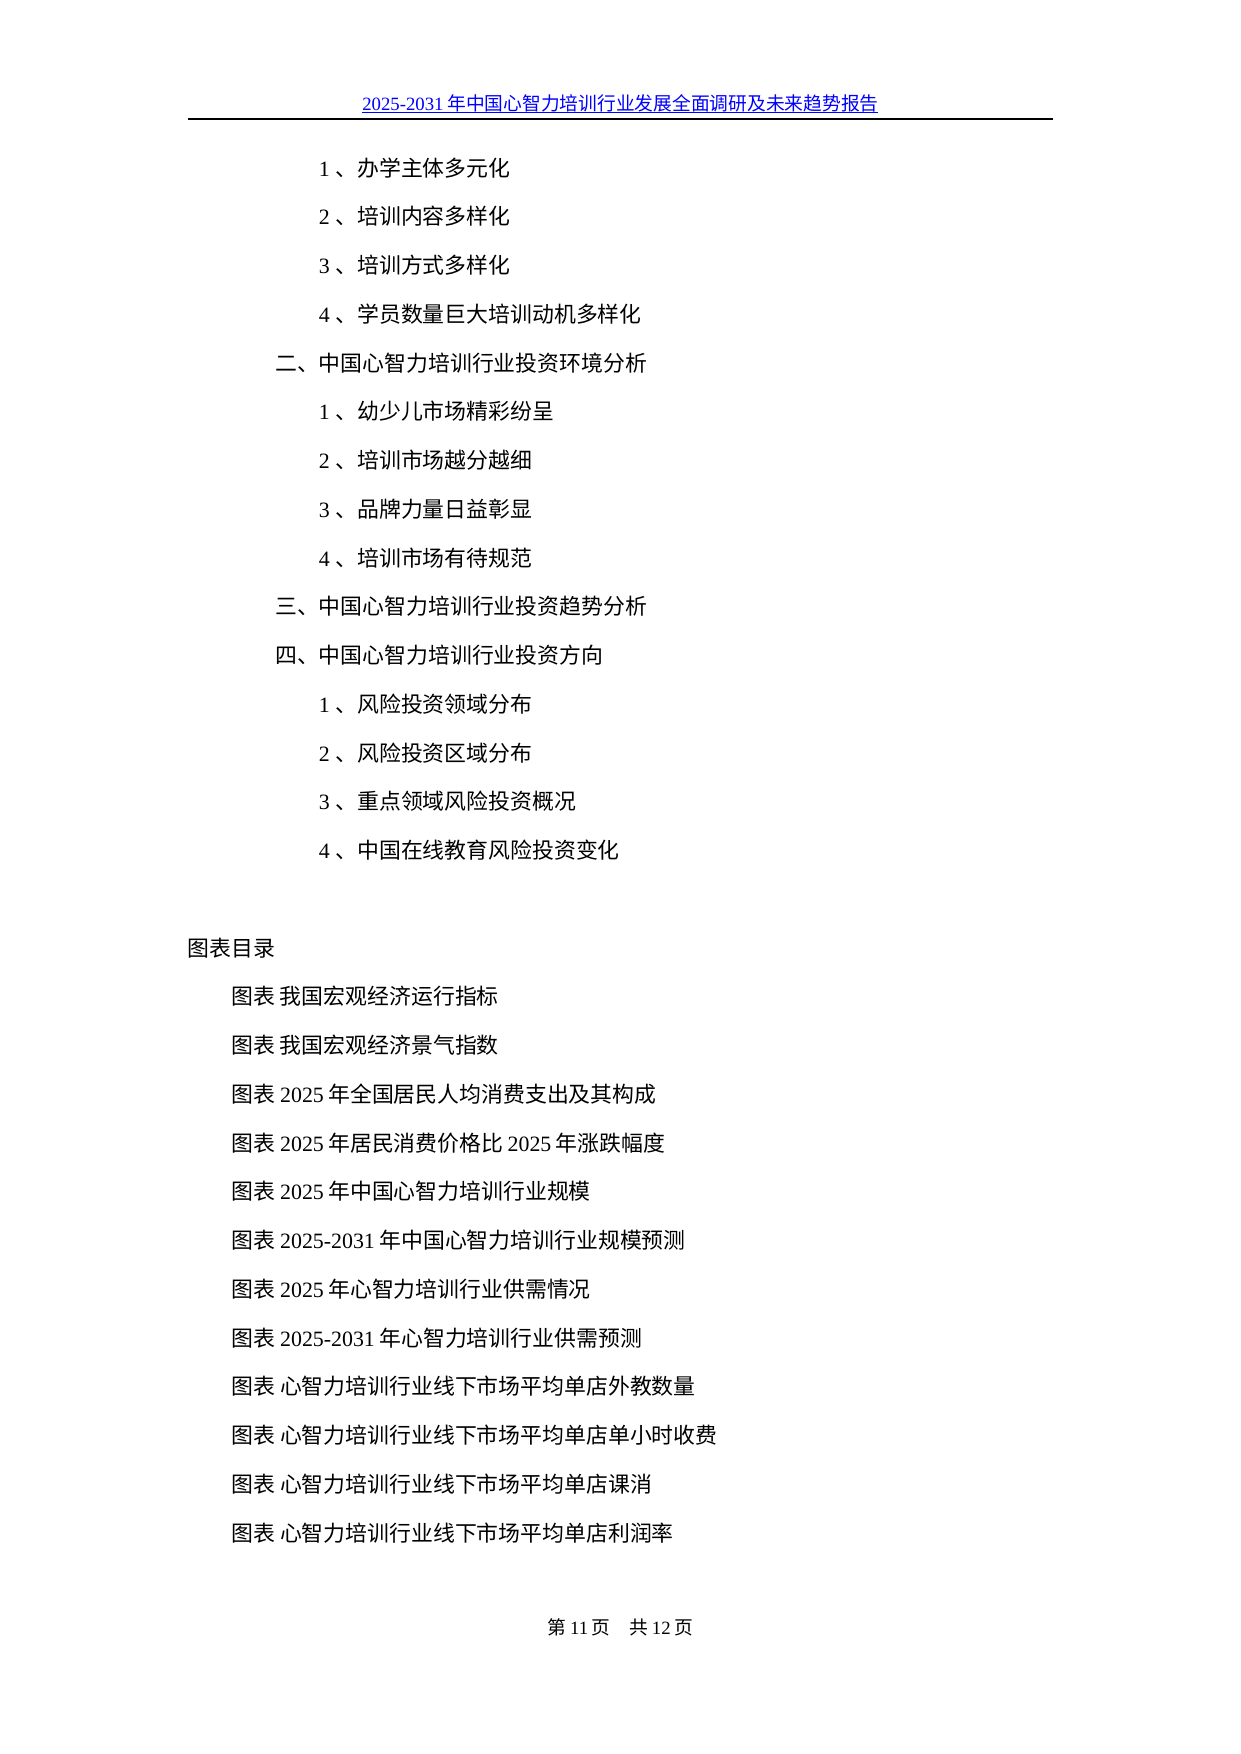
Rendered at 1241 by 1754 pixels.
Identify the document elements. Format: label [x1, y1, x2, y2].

text [187, 150, 1053, 1548]
